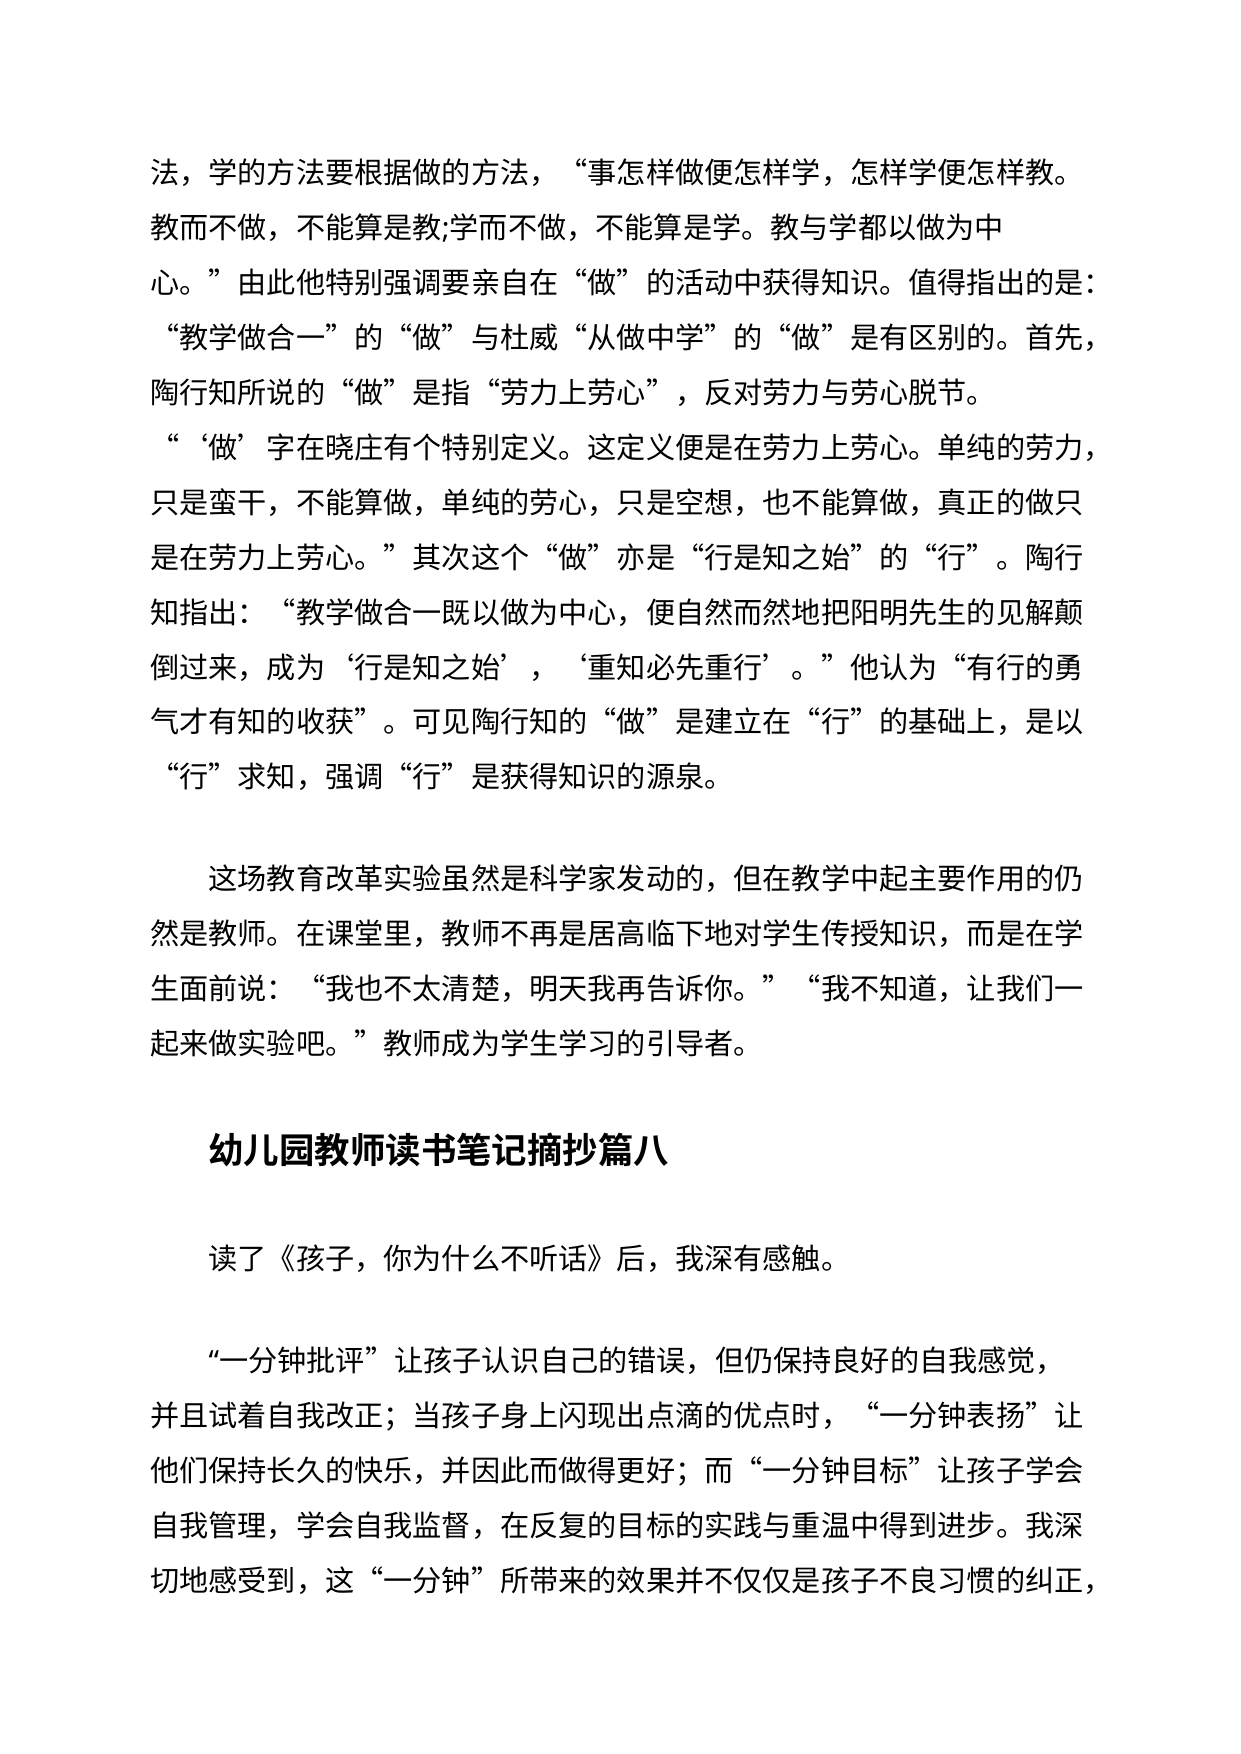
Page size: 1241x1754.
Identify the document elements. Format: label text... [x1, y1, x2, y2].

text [150, 1337, 1090, 1599]
text 读了《孩子，你为什么不听话》后，我深有感触。 [150, 1236, 1090, 1278]
text 幼儿园教师读书笔记摘抄篇八 [150, 1122, 1090, 1173]
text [150, 150, 1090, 796]
text 这场教育改革实验虽然是科学家发动的，但在教学中起主要作用的仍然是教师。在课堂里，教师不再是居高临下地对学生传授知识，而是在学生面前说：“我也不太清楚，明天我再告诉你。”“我不知道，让我们一起来做实验吧。”教师成为学生学习的引导者。 [150, 856, 1090, 1063]
